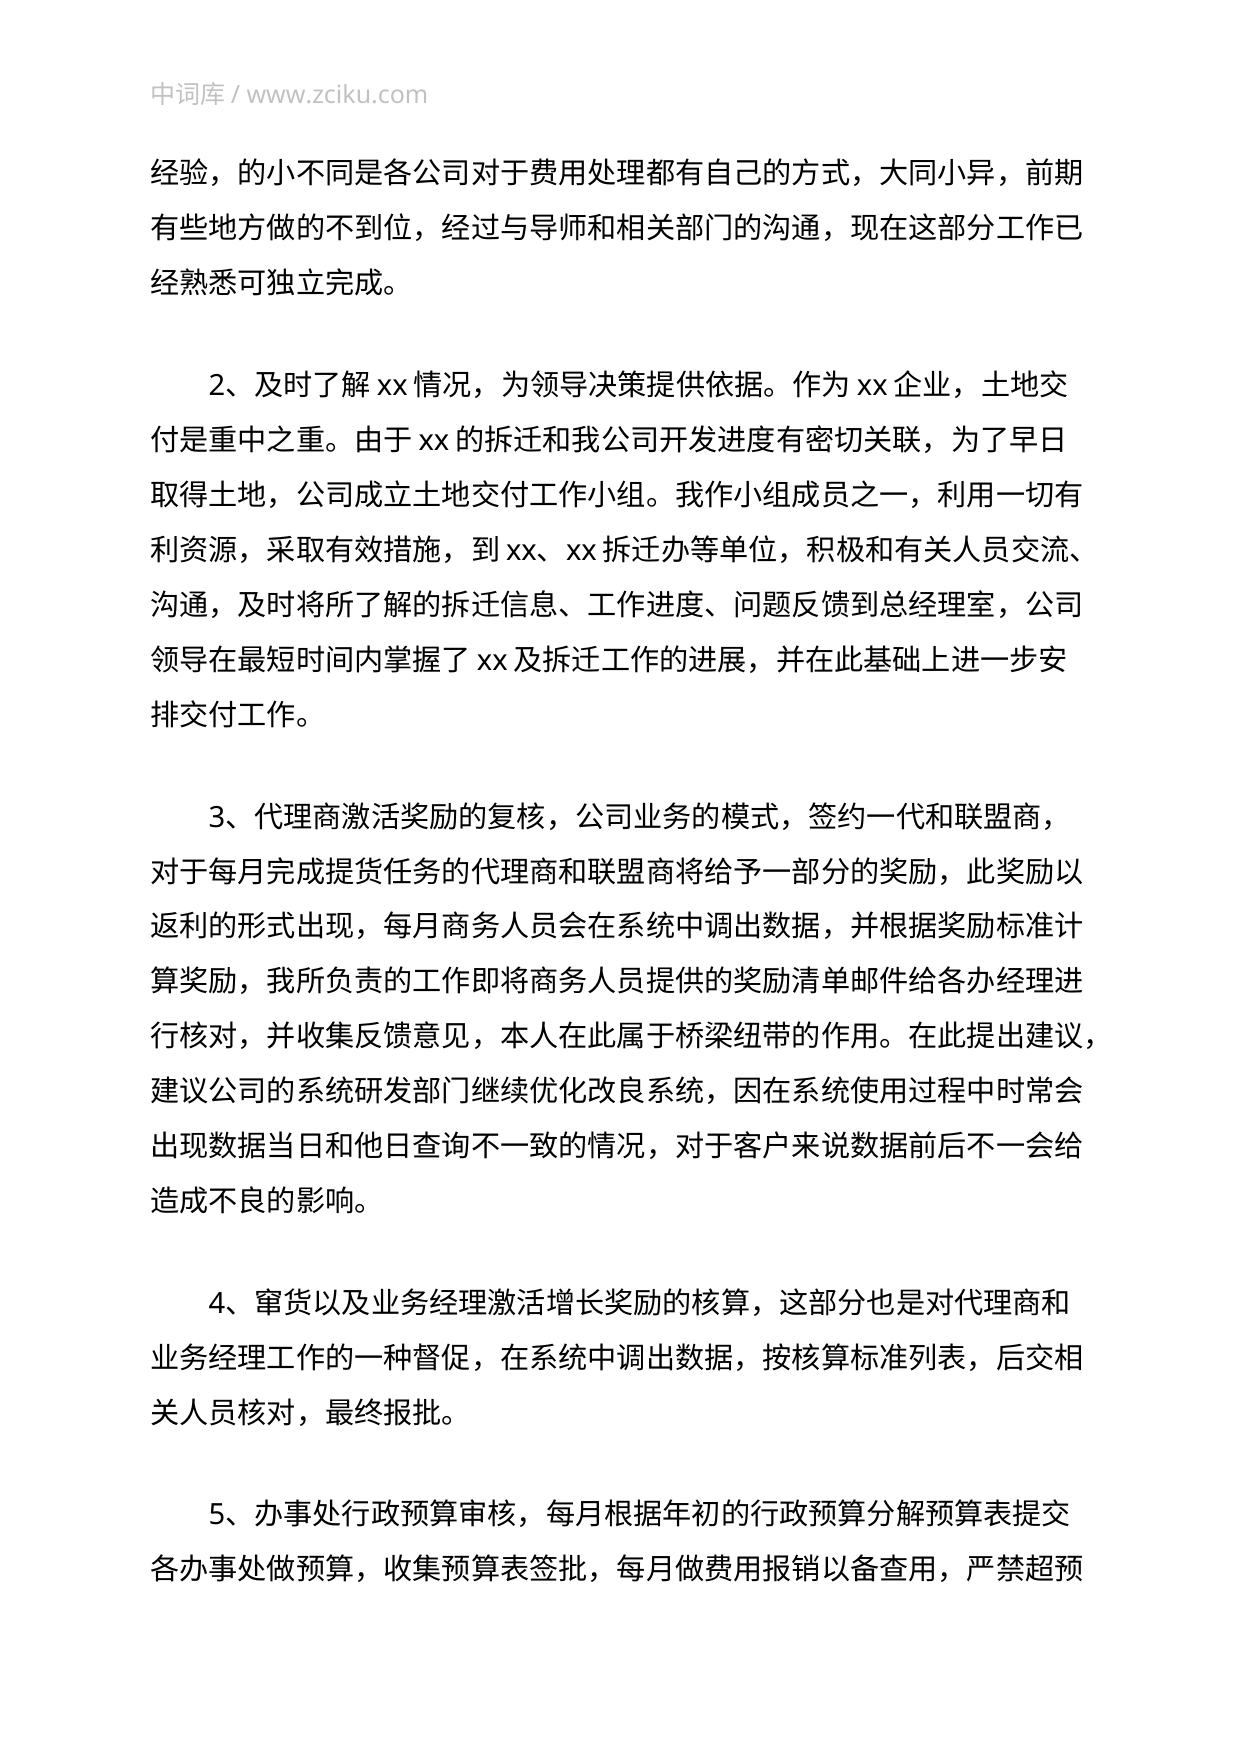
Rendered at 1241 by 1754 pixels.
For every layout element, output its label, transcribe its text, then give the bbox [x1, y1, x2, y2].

text 3、代理商激活奖励的复核，公司业务的模式，签约一代和联盟商，对于每月完成提货任务的代理商和联盟商将给予一部分的奖励，此奖励以返利的形式出现，每月商务人员会在系统中调出数据，并根据奖励标准计算奖励，我所负责的工作即将商务人员提供的奖励清单邮件给各办经理进行核对，并收集反馈意见，本人在此属于桥梁纽带的作用。在此提出建议，建议公司的系统研发部门继续优化改良系统，因在系统使用过程中时常会出现数据当日和他日查询不一致的情况，对于客户来说数据前后不一会给造成不良的影响。 [150, 793, 1090, 1220]
text 2、及时了解xx情况，为领导决策提供依据。作为xx企业，土地交付是重中之重。由于xx的拆迁和我公司开发进度有密切关联，为了早日取得土地，公司成立土地交付工作小组。我作小组成员之一，利用一切有利资源，采取有效措施，到xx、xx拆迁办等单位，积极和有关人员交流、沟通，及时将所了解的拆迁信息、工作进度、问题反馈到总经理室，公司领导在最短时间内掌握了xx及拆迁工作的进展，并在此基础上进一步安排交付工作。 [150, 362, 1090, 734]
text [150, 150, 1090, 302]
text 4、窜货以及业务经理激活增长奖励的核算，这部分也是对代理商和业务经理工作的一种督促，在系统中调出数据，按核算标准列表，后交相关人员核对，最终报批。 [150, 1279, 1090, 1431]
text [150, 1491, 1090, 1588]
